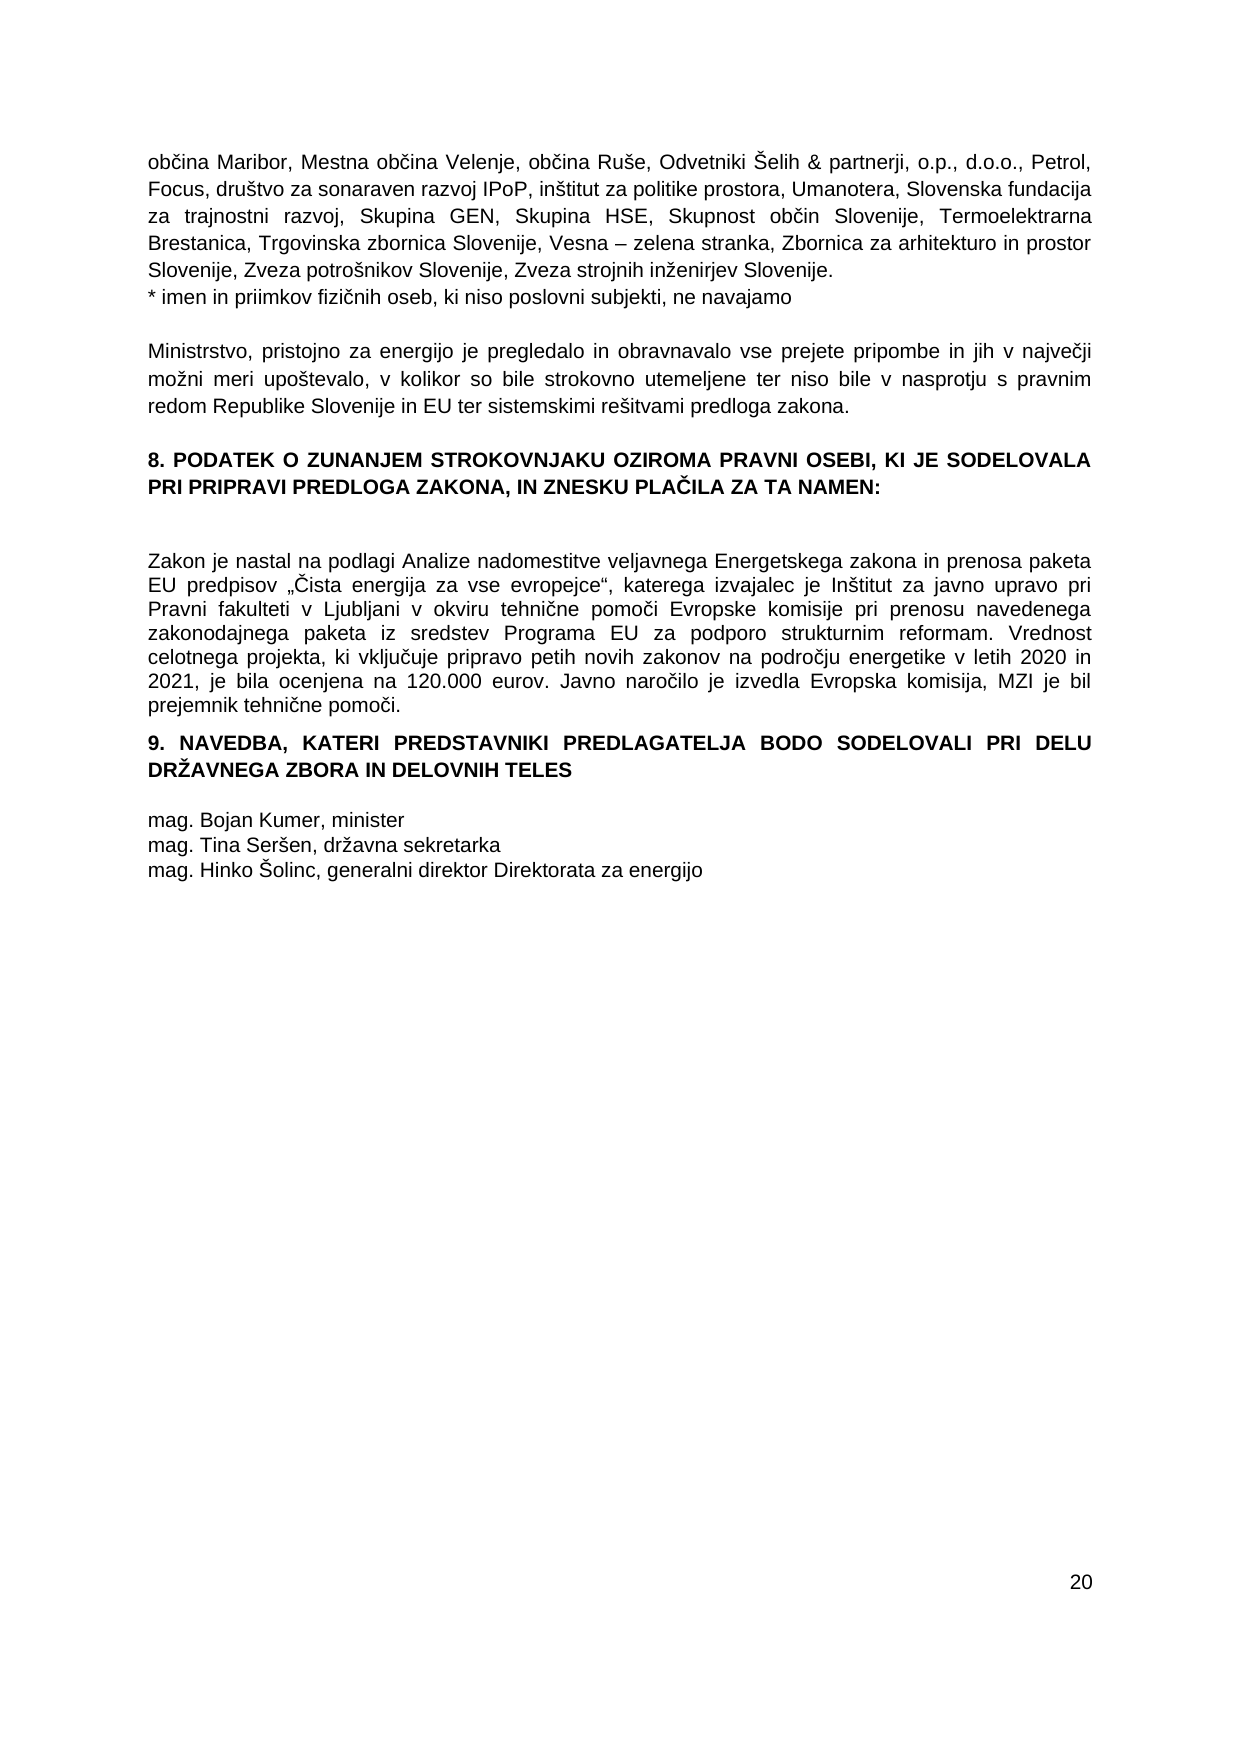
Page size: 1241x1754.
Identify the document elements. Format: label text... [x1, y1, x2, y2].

text Zakon je nastal na podlagi Analize nadomestitve veljavnega Energetskega zakona in prenosa paketa EU predpisov „Čista energija za vse evropejce“, katerega izvajalec je Inštitut za javno upravo pri Pravni fakulteti v Ljubljani v okviru tehnične pomoči Evropske komisije pri prenosu navedenega zakonodajnega paketa iz sredstev Programa EU za podporo strukturnim reformam. Vrednost celotnega projekta, ki vključuje pripravo petih novih zakonov na področju energetike v letih 2020 in 2021, je bila ocenjena na 120.000 eurov. Javno naročilo je izvedla Evropska komisija, MZI je bil prejemnik tehnične pomoči. [148, 549, 1093, 716]
text 8. PODATEK O ZUNANJEM STROKOVNJAKU OZIROMA PRAVNI OSEBI, KI JE SODELOVALA PRI PRIPRAVI PREDLOGA ZAKONA, IN ZNESKU PLAČILA ZA TA NAMEN: [148, 446, 1093, 500]
text mag. Bojan Kumer, minister [148, 808, 1093, 832]
text mag. Hinko Šolinc, generalni direktor Direktorata za energijo [148, 858, 1093, 882]
text mag. Tina Seršen, državna sekretarka [148, 833, 1093, 857]
text * imen in priimkov fizičnih oseb, ki niso poslovni subjekti, ne navajamo [148, 283, 1093, 310]
text Ministrstvo, pristojno za energijo je pregledalo in obravnavalo vse prejete pripombe in jih v največji možni meri upoštevalo, v kolikor so bile strokovno utemeljene ter niso bile v nasprotju s pravnim redom Republike Slovenije in EU ter sistemskimi rešitvami predloga zakona. [148, 337, 1093, 418]
text 9. NAVEDBA, KATERI PREDSTAVNIKI PREDLAGATELJA BODO SODELOVALI PRI DELU DRŽAVNEGA ZBORA IN DELOVNIH TELES [148, 729, 1093, 783]
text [148, 148, 1093, 283]
